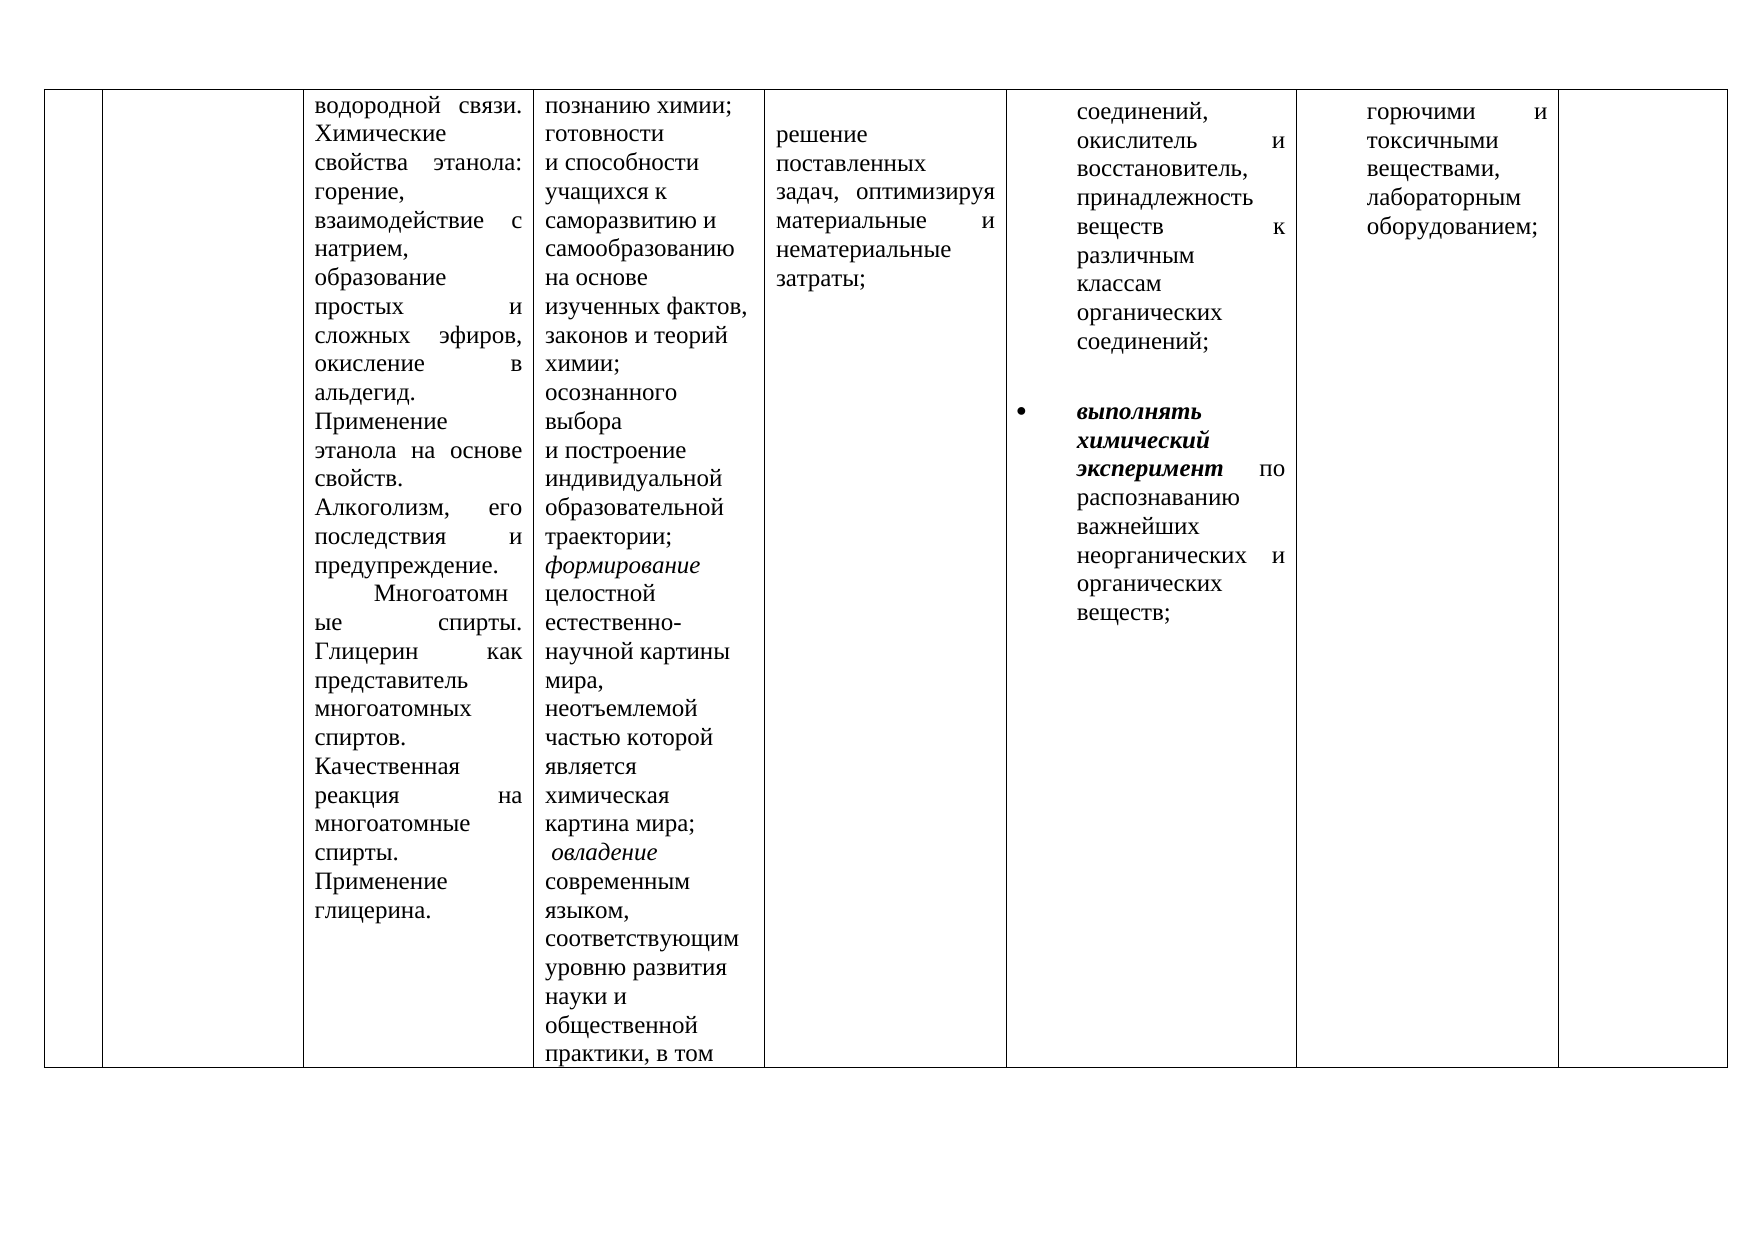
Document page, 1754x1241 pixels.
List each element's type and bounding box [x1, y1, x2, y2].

table_cell [765, 90, 1006, 1067]
table_cell [1007, 90, 1296, 1067]
table_cell [304, 90, 533, 1067]
table_cell [103, 90, 303, 1067]
table_cell [1297, 90, 1558, 1067]
table_cell [45, 90, 102, 1067]
table_cell [534, 90, 764, 1067]
table_cell [1559, 90, 1727, 1067]
